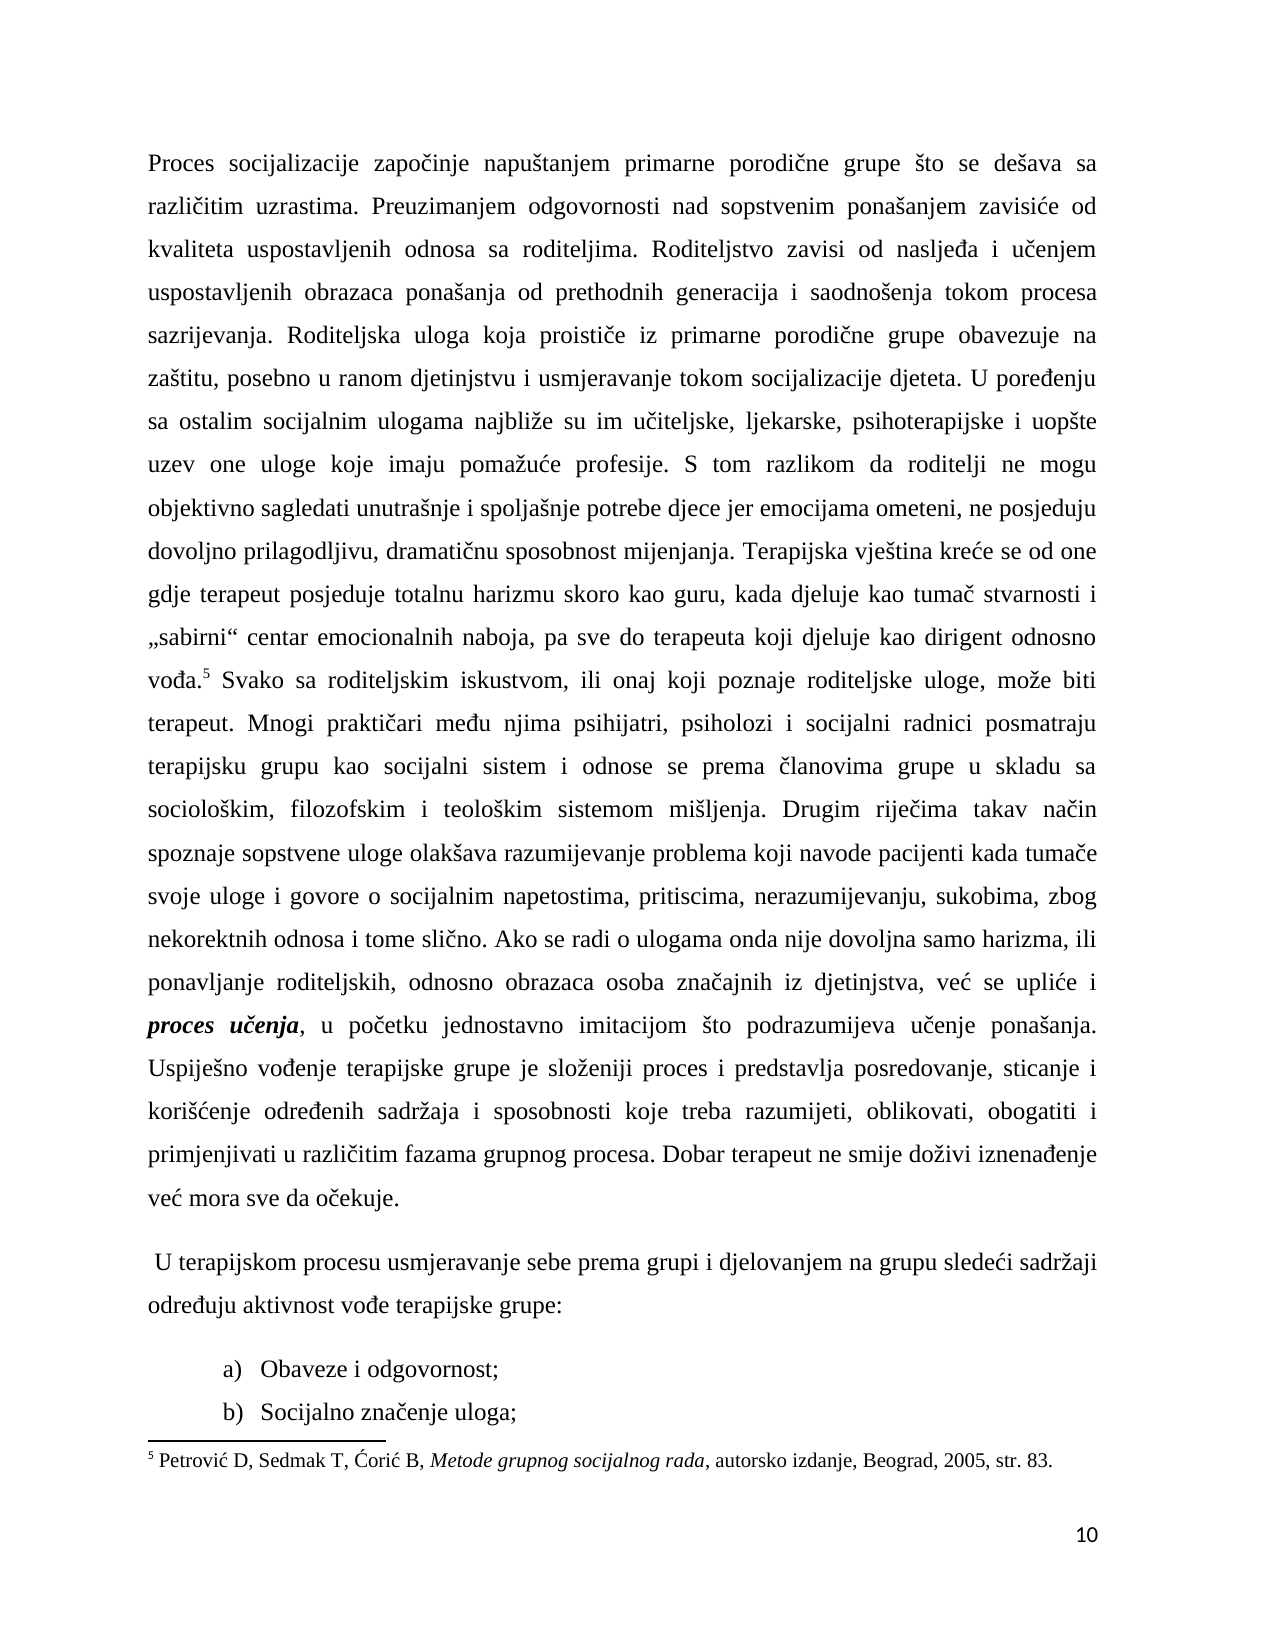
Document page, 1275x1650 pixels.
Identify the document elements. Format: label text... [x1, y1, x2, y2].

list Obaveze i odgovornost; [223, 1354, 1098, 1382]
text U terapijskom procesu usmjeravanje sebe prema grupi i djelovanjem na grupu sledeći sadržaji određuju aktivnost vođe terapijske grupe: [148, 1247, 1098, 1318]
list Socijalno značenje uloga; [223, 1397, 1098, 1426]
text Proces socijalizacije započinje napuštanjem primarne porodične grupe što se dešava sa različitim uzrastima. Preuzimanjem odgovornosti nad sopstvenim ponašanjem zavisiće od kvaliteta uspostavljenih odnosa sa roditeljima. Roditeljstvo zavisi od nasljeđa i učenjem uspostavljenih obrazaca ponašanja od prethodnih generacija i saodnošenja tokom procesa sazrijevanja. Roditeljska uloga koja proističe iz primarne porodične grupe obavezuje na zaštitu, posebno u ranom djetinjstvu i usmjeravanje tokom socijalizacije djeteta. U poređenju sa ostalim socijalnim ulogama najbliže su im učiteljske, ljekarske, psihoterapijske i uopšte uzev one uloge koje imaju pomažuće profesije. S tom razlikom da roditelji ne mogu objektivno sagledati unutrašnje i spoljašnje potrebe djece jer emocijama ometeni, ne posjeduju dovoljno prilagodljivu, dramatičnu sposobnost mijenjanja. Terapijska vještina kreće se od one gdje terapeut posjeduje totalnu harizmu skoro kao guru, kada djeluje kao tumač stvarnosti i „sabirni“ centar emocionalnih naboja, pa sve do terapeuta koji djeluje kao dirigent odnosno vođa. Svako sa roditeljskim iskustvom, ili onaj koji poznaje roditeljske uloge, može biti terapeut. Mnogi praktičari među njima psihijatri, psiholozi i socijalni radnici posmatraju terapijsku grupu kao socijalni sistem i odnose se prema članovima grupe u skladu sa sociološkim, filozofskim i teološkim sistemom mišljenja. Drugim riječima takav način spoznaje sopstvene uloge olakšava razumijevanje problema koji navode pacijenti kada tumače svoje uloge i govore o socijalnim napetostima, pritiscima, nerazumijevanju, sukobima, zbog nekorektnih odnosa i tome slično. Ako se radi o ulogama onda nije dovoljna samo harizma, ili ponavljanje roditeljskih, odnosno obrazaca osoba značajnih iz djetinjstva, već se upliće i proces učenja, u početku jednostavno imitacijom što podrazumijeva učenje ponašanja. Uspiješno vođenje terapijske grupe je složeniji proces i predstavlja posredovanje, sticanje i korišćenje određenih sadržaja i sposobnosti koje treba razumijeti, oblikovati, obogatiti i primjenjivati u različitim fazama grupnog procesa. Dobar terapeut ne smije doživi iznenađenje već mora sve da očekuje. [148, 148, 1098, 1211]
